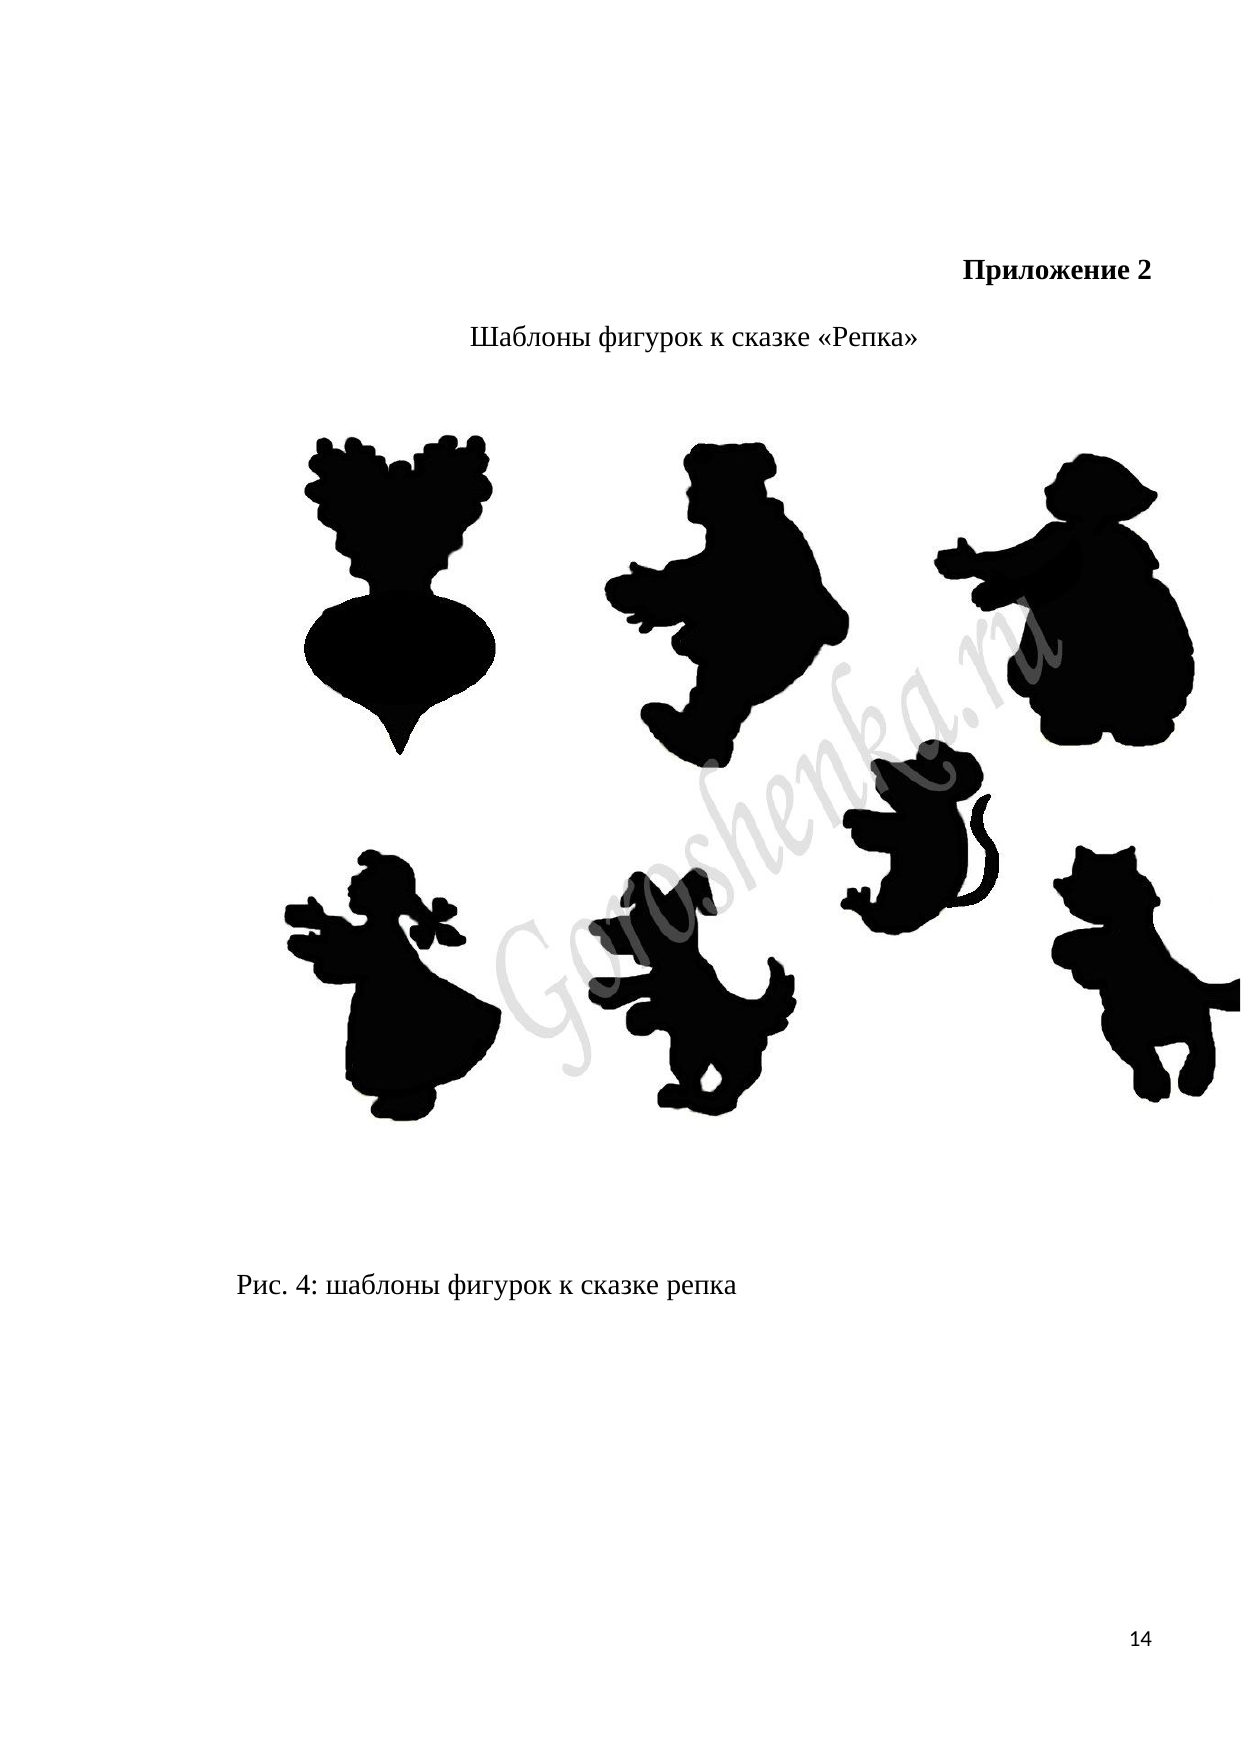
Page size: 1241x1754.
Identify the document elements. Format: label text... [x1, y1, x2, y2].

text Рис. 4: шаблоны фигурок к сказке репка [177, 1267, 1152, 1301]
picture [236, 386, 1241, 1234]
text Шаблоны фигурок к сказке «Репка» [177, 319, 1152, 353]
text Приложение 2 [177, 252, 1152, 286]
